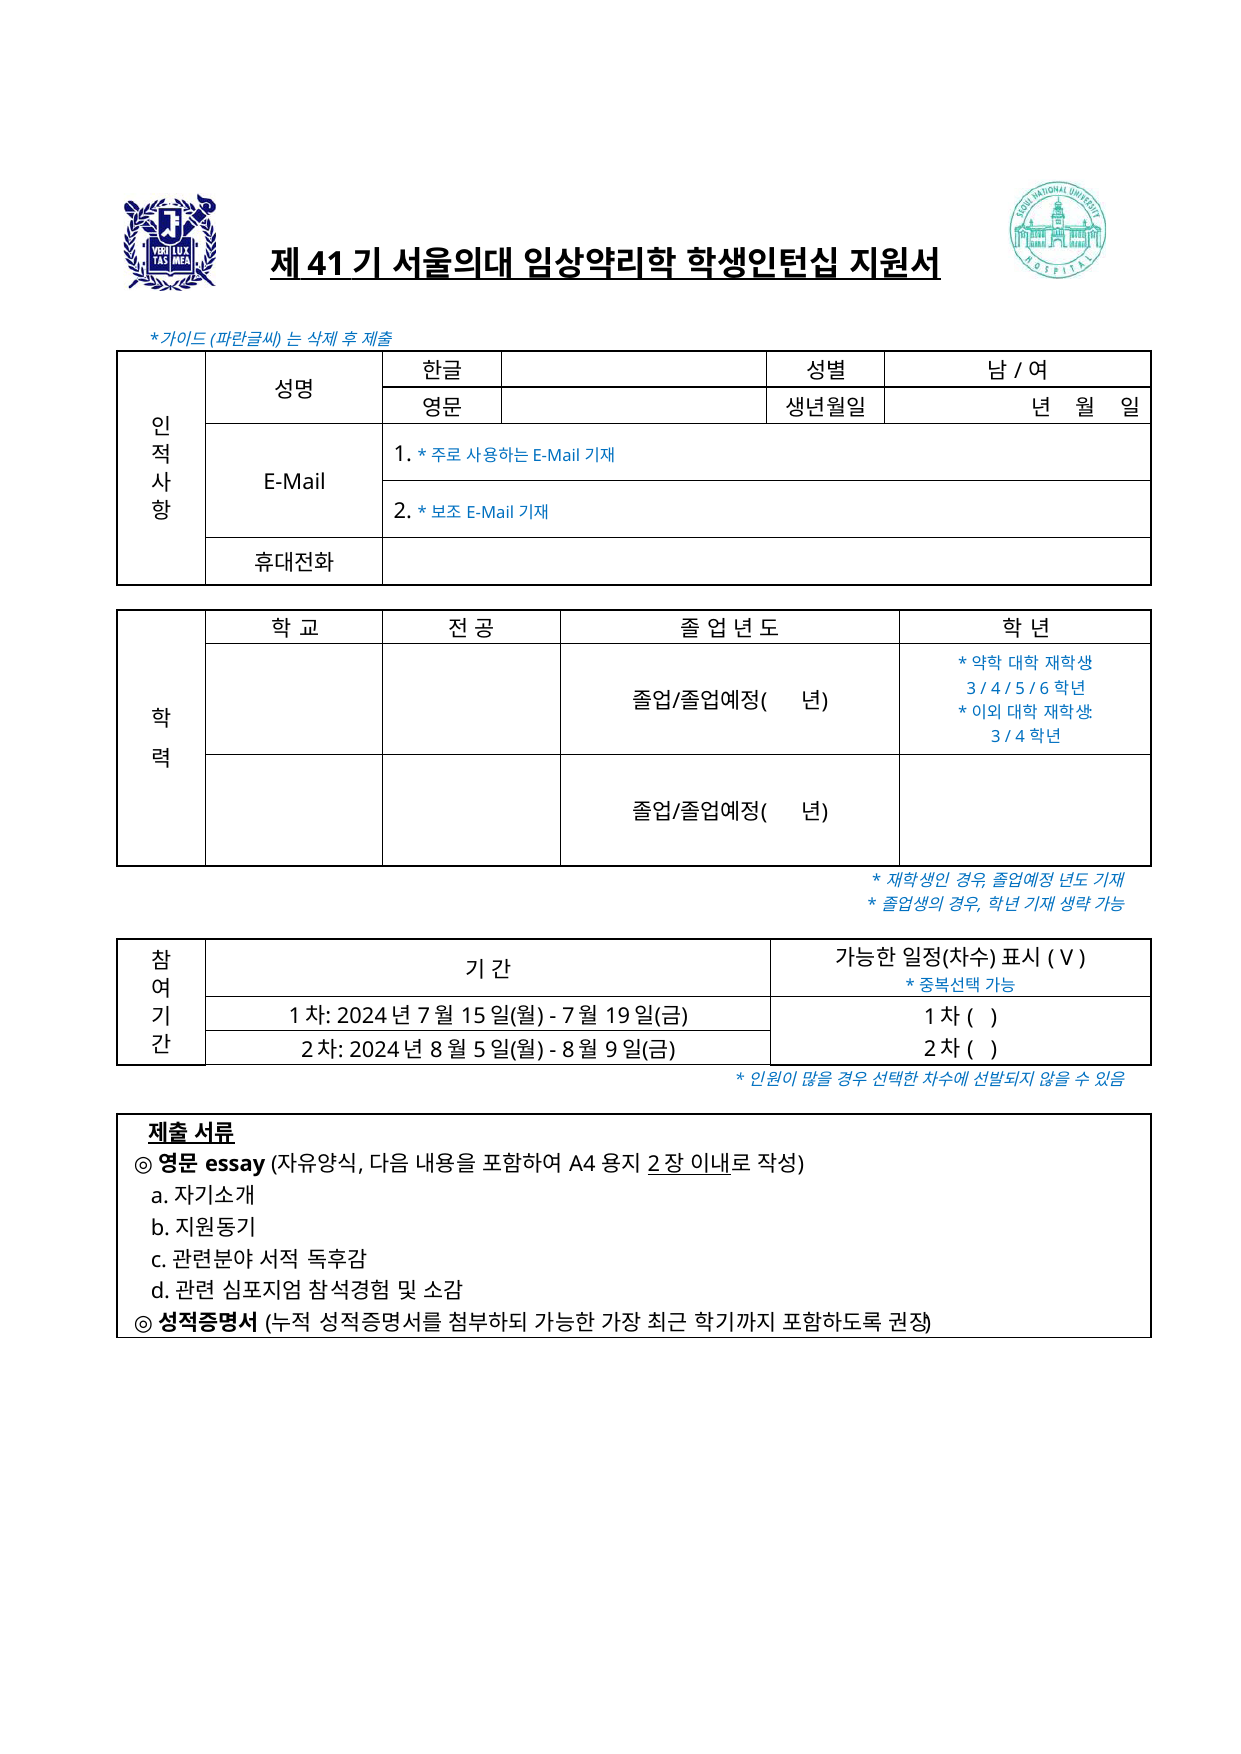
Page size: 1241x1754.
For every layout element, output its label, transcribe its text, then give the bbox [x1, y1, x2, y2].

table_header 학 교 [206, 611, 382, 642]
text * 재학생인 경우, 졸업예정 년도 기재 [150, 867, 1124, 891]
table_cell [206, 644, 382, 753]
table_header 학 년 [900, 611, 1150, 642]
text * 인원이 많을 경우 선택한 차수에 선발되지 않을 수 있음 [150, 1066, 1124, 1090]
table_header 인 적 사 항 [118, 352, 205, 584]
table_header 성별 [767, 352, 884, 386]
table_cell [383, 644, 560, 753]
table_header 성명 [206, 352, 382, 423]
table_cell 졸업/졸업예정( 년) [561, 644, 899, 753]
table_cell 1. * 주로 사용하는 E-Mail 기재 [383, 424, 1150, 480]
table_header 제출 서류 ◎ 영문 essay (자유양식, 다음 내용을 포함하여 A4 용지 2장 이내로 작성) a. 자기소개 b. 지원동기 c. 관련분야 서적 독후감 d. 관련 심포지엄 참석경험 및 소감 ◎ 성적증명서 (누적 성적증명서를 첨부하되 가능한 가장 최근 학기까지 포함하도록 권장) [118, 1115, 1150, 1337]
table_cell * 약학 대학 재학생: 3 / 4 / 5 / 6 학년 * 이외 대학 재학생: 3 / 4 학년 [900, 644, 1150, 753]
table_cell 생년월일 [767, 388, 884, 423]
table_cell [900, 755, 1150, 864]
text 제41기 서울의대 임상약리학 학생인턴십 지원서 [216, 237, 1090, 285]
table_cell 1차 ( ) 2차 ( ) [771, 997, 1150, 1064]
table_cell [383, 755, 560, 864]
table_header [502, 352, 766, 386]
table_header 가능한 일정(차수) 표시 ( V ) * 중복선택 가능 [771, 940, 1150, 996]
table_cell [383, 538, 1150, 584]
table_cell [502, 388, 766, 423]
table_header 전 공 [383, 611, 560, 642]
table_cell 영문 [383, 388, 501, 423]
table_header 졸 업 년 도 [561, 611, 899, 642]
text * 졸업생의 경우, 학년 기재 생략 가능 [150, 891, 1124, 915]
table_cell 2. * 보조 E-Mail 기재 [383, 481, 1150, 537]
table_cell 1차: 2024년 7월 15일(월) - 7월 19일(금) [206, 997, 770, 1030]
table_cell 졸업/졸업예정( 년) [561, 755, 899, 864]
table_header 참 여 기 간 [118, 940, 205, 1064]
text *가이드 (파란글씨) 는 삭제 후 제출 [150, 326, 1090, 350]
table_cell 2차: 2024년 8월 5일(월) - 8월 9일(금) [206, 1031, 770, 1064]
table_cell 휴대전화 [206, 538, 382, 584]
table_header 남 / 여 [885, 352, 1150, 386]
table_header 학 력 [118, 611, 205, 864]
table_cell E-Mail [206, 424, 382, 537]
table_cell 년 월 일 [885, 388, 1150, 423]
table_cell [206, 755, 382, 864]
table_header 기 간 [206, 940, 770, 996]
table_header 한글 [383, 352, 501, 386]
